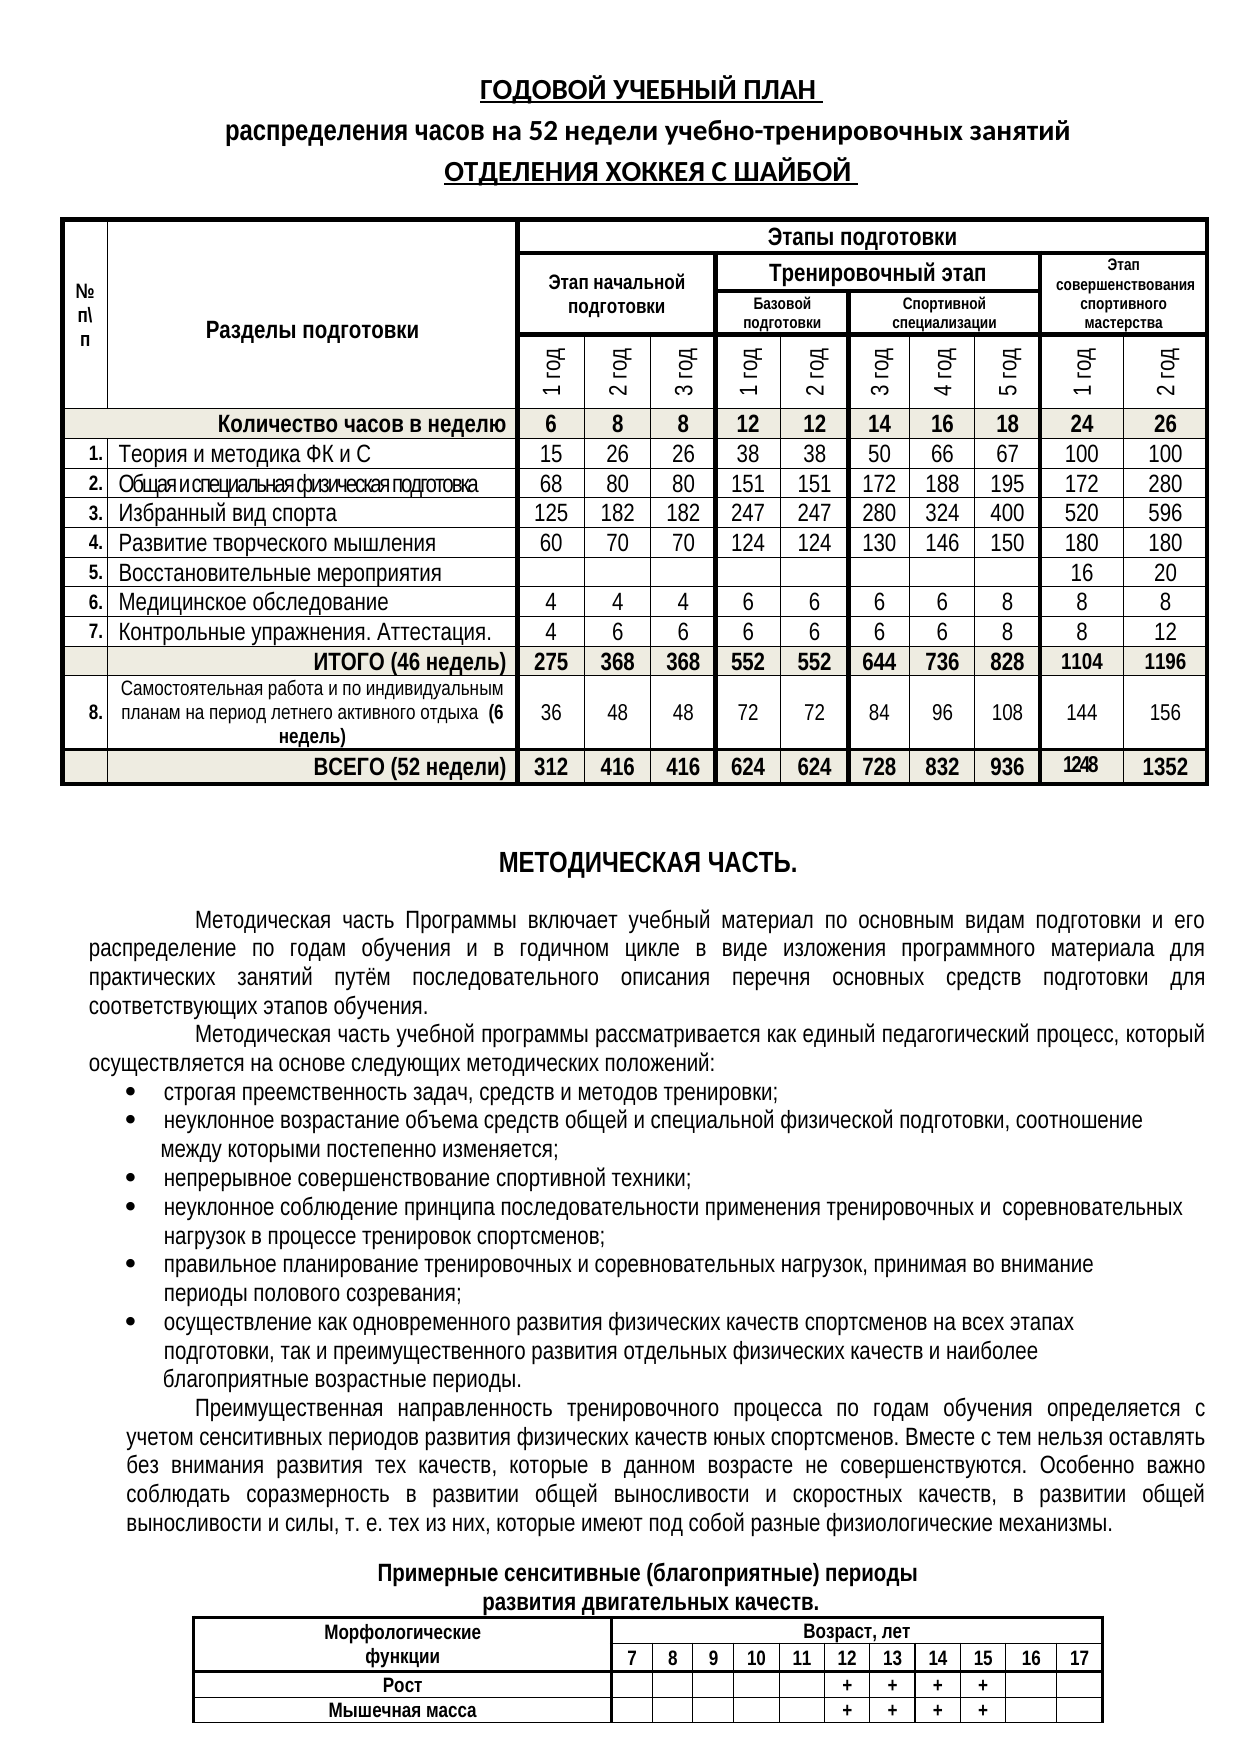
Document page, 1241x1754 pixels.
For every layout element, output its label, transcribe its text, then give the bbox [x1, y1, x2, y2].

table_header Разделы подготовки [108, 222, 515, 408]
table_cell [975, 558, 1038, 586]
table_cell [780, 1698, 824, 1722]
table_cell 72 [718, 676, 780, 748]
list подготовки, так и преимущественного развития отдельных физических качеств и наиболее [164, 1336, 1207, 1364]
table_cell + [870, 1673, 914, 1697]
table_cell 50 [851, 439, 909, 467]
table_cell 12 [825, 1644, 869, 1670]
table_cell 728 [851, 751, 909, 782]
table_cell [910, 558, 974, 586]
table_cell 70 [585, 528, 650, 557]
table_cell [734, 1673, 779, 1697]
table_cell Избранный вид спорта [108, 498, 515, 527]
table_cell [65, 528, 107, 557]
table_cell 16 [1042, 558, 1123, 586]
table_cell 100 [1124, 439, 1205, 467]
table_cell + [916, 1698, 960, 1722]
table_cell [781, 558, 846, 586]
table_cell 2 год [1124, 337, 1205, 408]
table_cell 4 [585, 587, 650, 616]
table_cell [1057, 1673, 1101, 1697]
list неуклонное соблюдение принципа последовательности применения тренировочных и соревновательных [126, 1192, 1207, 1221]
table_cell 26 [651, 439, 713, 467]
text ОТДЕЛЕНИЯ ХОККЕЯ С ШАЙБОЙ [89, 153, 1207, 188]
table_cell 180 [1124, 528, 1205, 557]
table_cell 520 [1042, 498, 1123, 527]
table_cell 8 [975, 587, 1038, 616]
table_cell 48 [651, 676, 713, 748]
table_cell 144 [1042, 676, 1123, 748]
table_header Возраст, лет [613, 1619, 1101, 1643]
table_cell 275 [520, 647, 584, 675]
table_cell 108 [975, 676, 1038, 748]
table_cell 247 [781, 498, 846, 527]
table_cell 180 [1042, 528, 1123, 557]
table_cell 26 [1124, 409, 1205, 438]
table_cell 624 [718, 751, 780, 782]
table_cell 48 [585, 676, 650, 748]
table_cell Мышечная масса [195, 1698, 610, 1722]
table_cell 6 [910, 587, 974, 616]
table_cell Спортивной специализации [851, 293, 1038, 332]
table_cell 5 год [975, 337, 1038, 408]
table_cell Количество часов в неделю [65, 409, 515, 438]
table_cell 4 [520, 587, 584, 616]
table_cell [613, 1698, 652, 1722]
table_cell 416 [585, 751, 650, 782]
list строгая преемственность задач, средств и методов тренировки; [126, 1077, 1207, 1106]
table_cell 12 [1124, 617, 1205, 646]
table_cell Этап начальной подготовки [520, 255, 713, 332]
table_cell + [961, 1673, 1005, 1697]
table_cell 60 [520, 528, 584, 557]
table_cell 624 [781, 751, 846, 782]
table_cell 80 [585, 469, 650, 497]
text МЕТОДИЧЕСКАЯ ЧАСТЬ. [89, 846, 1207, 879]
table_cell 1 год [520, 337, 584, 408]
table_cell 182 [585, 498, 650, 527]
table_cell 4 [520, 617, 584, 646]
table_cell 832 [910, 751, 974, 782]
table_cell [65, 498, 107, 527]
table_cell 172 [851, 469, 909, 497]
list осуществление как одновременного развития физических качеств спортсменов на всех этапах [126, 1307, 1207, 1336]
table_cell Медицинское обследование [108, 587, 515, 616]
table_cell [851, 558, 909, 586]
table_cell 70 [651, 528, 713, 557]
table_cell 84 [851, 676, 909, 748]
table_cell 156 [1124, 676, 1205, 748]
table_cell 1 год [1042, 337, 1123, 408]
table_cell 8 [585, 409, 650, 438]
table_cell 146 [910, 528, 974, 557]
table_cell 18 [975, 409, 1038, 438]
table_cell 936 [975, 751, 1038, 782]
table_cell Этап совершенствования спортивного мастерства [1042, 255, 1205, 332]
table_cell 644 [851, 647, 909, 675]
table_cell 1352 [1124, 751, 1205, 782]
table_cell [65, 558, 107, 586]
table_cell 150 [975, 528, 1038, 557]
table_cell 312 [520, 751, 584, 782]
list периоды полового созревания; [164, 1278, 1207, 1307]
table_cell 8 [1042, 617, 1123, 646]
table_cell 130 [851, 528, 909, 557]
table_cell 552 [718, 647, 780, 675]
table_cell 12 [718, 409, 780, 438]
table_cell 6 [718, 617, 780, 646]
table_cell Тренировочный этап [718, 255, 1038, 289]
table_cell [1006, 1673, 1056, 1697]
table_cell 72 [781, 676, 846, 748]
table_cell [65, 676, 107, 748]
table_cell 188 [910, 469, 974, 497]
table_cell 1196 [1124, 647, 1205, 675]
table_cell 17 [1057, 1644, 1101, 1670]
table_cell [693, 1673, 733, 1697]
list правильное планирование тренировочных и соревновательных нагрузок, принимая во внимание [126, 1249, 1207, 1278]
table_cell 6 [781, 617, 846, 646]
table_cell 14 [916, 1644, 960, 1670]
table_cell [718, 558, 780, 586]
table_cell [65, 439, 107, 467]
table_cell 195 [975, 469, 1038, 497]
list неуклонное возрастание объема средств общей и специальной физической подготовки, соотношение [126, 1106, 1207, 1134]
table_cell [780, 1673, 824, 1697]
table_cell 16 [1006, 1644, 1056, 1670]
table_cell 15 [961, 1644, 1005, 1670]
table_cell 172 [1042, 469, 1123, 497]
table_cell [613, 1673, 652, 1697]
table_cell 24 [1042, 409, 1123, 438]
table_cell 247 [718, 498, 780, 527]
table_cell Самостоятельная работа и по индивидуальным планам на период летнего активного отдыха (6 недель) [108, 676, 515, 748]
table_cell 124 [781, 528, 846, 557]
table_cell 368 [651, 647, 713, 675]
table_cell + [825, 1698, 869, 1722]
table_cell 1104 [1042, 647, 1123, 675]
table_cell 9 [693, 1644, 733, 1670]
text Методическая часть учебной программы рассматривается как единый педагогический процесс, который осуществляется на основе следующих методических положений: [89, 1019, 1207, 1077]
table_cell 1248 [1042, 751, 1123, 782]
table_header № п\п [65, 222, 107, 408]
table_cell Рост [195, 1673, 610, 1697]
table_cell 4 год [910, 337, 974, 408]
table_cell 2 год [585, 337, 650, 408]
table_cell + [825, 1673, 869, 1697]
table_cell 400 [975, 498, 1038, 527]
table_cell 6 [520, 409, 584, 438]
table_cell [693, 1698, 733, 1722]
text распределения часов на 52 недели учебно-тренировочных занятий [89, 112, 1207, 148]
text Примерные сенситивные (благоприятные) периоды [89, 1558, 1207, 1587]
table_cell + [961, 1698, 1005, 1722]
table_cell Теория и методика ФК и С [108, 439, 515, 467]
table_cell Контрольные упражнения. Аттестация. [108, 617, 515, 646]
table_cell 6 [910, 617, 974, 646]
table_cell 280 [1124, 469, 1205, 497]
table_cell 3 год [851, 337, 909, 408]
table_cell 2 год [781, 337, 846, 408]
table_cell [65, 617, 107, 646]
table_cell 8 [653, 1644, 692, 1670]
table_cell [65, 587, 107, 616]
table_cell 6 [851, 587, 909, 616]
text Преимущественная направленность тренировочного процесса по годам обучения определяется с учетом сенситивных периодов развития физических качеств юных спортсменов. Вместе с тем нельзя оставлять без внимания развития тех качеств, которые в данном возрасте не совершенствуются. Особенно важно соблюдать соразмерность в развитии общей выносливости и скоростных качеств, в развитии общей выносливости и силы, т. е. тех из них, которые имеют под собой разные физиологические механизмы. [126, 1393, 1207, 1536]
table_cell 100 [1042, 439, 1123, 467]
table_cell 6 [781, 587, 846, 616]
table_cell 36 [520, 676, 584, 748]
table_cell Общая и специальная физическая подготовка [108, 469, 515, 497]
table_cell 8 [975, 617, 1038, 646]
table_cell 6 [718, 587, 780, 616]
table_cell 124 [718, 528, 780, 557]
table_cell 736 [910, 647, 974, 675]
table_cell [65, 469, 107, 497]
table_cell Восстановительные мероприятия [108, 558, 515, 586]
table_cell 552 [781, 647, 846, 675]
table_cell 125 [520, 498, 584, 527]
table_cell 1 год [718, 337, 780, 408]
list нагрузок в процессе тренировок спортсменов; [164, 1221, 1207, 1249]
table_cell [585, 558, 650, 586]
table_cell [653, 1673, 692, 1697]
table_cell 151 [781, 469, 846, 497]
table_cell [520, 558, 584, 586]
table_cell 3 год [651, 337, 713, 408]
table_cell 20 [1124, 558, 1205, 586]
table_cell ИТОГО (46 недель) [108, 647, 515, 675]
table_cell 828 [975, 647, 1038, 675]
table_cell 596 [1124, 498, 1205, 527]
table_cell [1006, 1698, 1056, 1722]
table_header Морфологические функции [195, 1619, 610, 1670]
table_cell 6 [585, 617, 650, 646]
text развития двигательных качеств. [89, 1587, 1207, 1616]
table_cell 151 [718, 469, 780, 497]
table_cell Базовой подготовки [718, 293, 846, 332]
table_cell + [916, 1673, 960, 1697]
table_cell 182 [651, 498, 713, 527]
table_header Этапы подготовки [520, 222, 1205, 251]
table_cell 4 [651, 587, 713, 616]
table_cell 68 [520, 469, 584, 497]
table_cell 26 [585, 439, 650, 467]
table_cell 280 [851, 498, 909, 527]
table_cell [1057, 1698, 1101, 1722]
table_cell 6 [651, 617, 713, 646]
table_cell 15 [520, 439, 584, 467]
text благоприятные возрастные периоды. [89, 1364, 1207, 1393]
table_cell [653, 1698, 692, 1722]
table_cell 66 [910, 439, 974, 467]
text между которыми постепенно изменяется; [126, 1134, 1207, 1163]
table_cell 11 [780, 1644, 824, 1670]
table_cell 80 [651, 469, 713, 497]
table_cell 67 [975, 439, 1038, 467]
table_cell 10 [734, 1644, 779, 1670]
table_cell [65, 751, 107, 782]
text Методическая часть Программы включает учебный материал по основным видам подготовки и его распределение по годам обучения и в годичном цикле в виде изложения программного материала для практических занятий путём последовательного описания перечня основных средств подготовки для соответствующих этапов обучения. [89, 905, 1207, 1019]
table_cell Развитие творческого мышления [108, 528, 515, 557]
table_cell 16 [910, 409, 974, 438]
table_cell 38 [781, 439, 846, 467]
table_cell [651, 558, 713, 586]
table_cell 416 [651, 751, 713, 782]
table_cell ВСЕГО (52 недели) [108, 751, 515, 782]
table_cell 12 [781, 409, 846, 438]
table_cell 8 [1042, 587, 1123, 616]
table_cell 8 [1124, 587, 1205, 616]
table_cell 96 [910, 676, 974, 748]
table_cell 368 [585, 647, 650, 675]
table_cell [65, 647, 107, 675]
table_cell 7 [613, 1644, 652, 1670]
text ГОДОВОЙ УЧЕБНЫЙ ПЛАН [89, 71, 1207, 107]
table_cell 38 [718, 439, 780, 467]
table_cell 14 [851, 409, 909, 438]
table_cell 6 [851, 617, 909, 646]
table_cell 13 [870, 1644, 914, 1670]
table_cell 8 [651, 409, 713, 438]
table_cell [734, 1698, 779, 1722]
table_cell + [870, 1698, 914, 1722]
table_cell 324 [910, 498, 974, 527]
list непрерывное совершенствование спортивной техники; [126, 1163, 1207, 1192]
